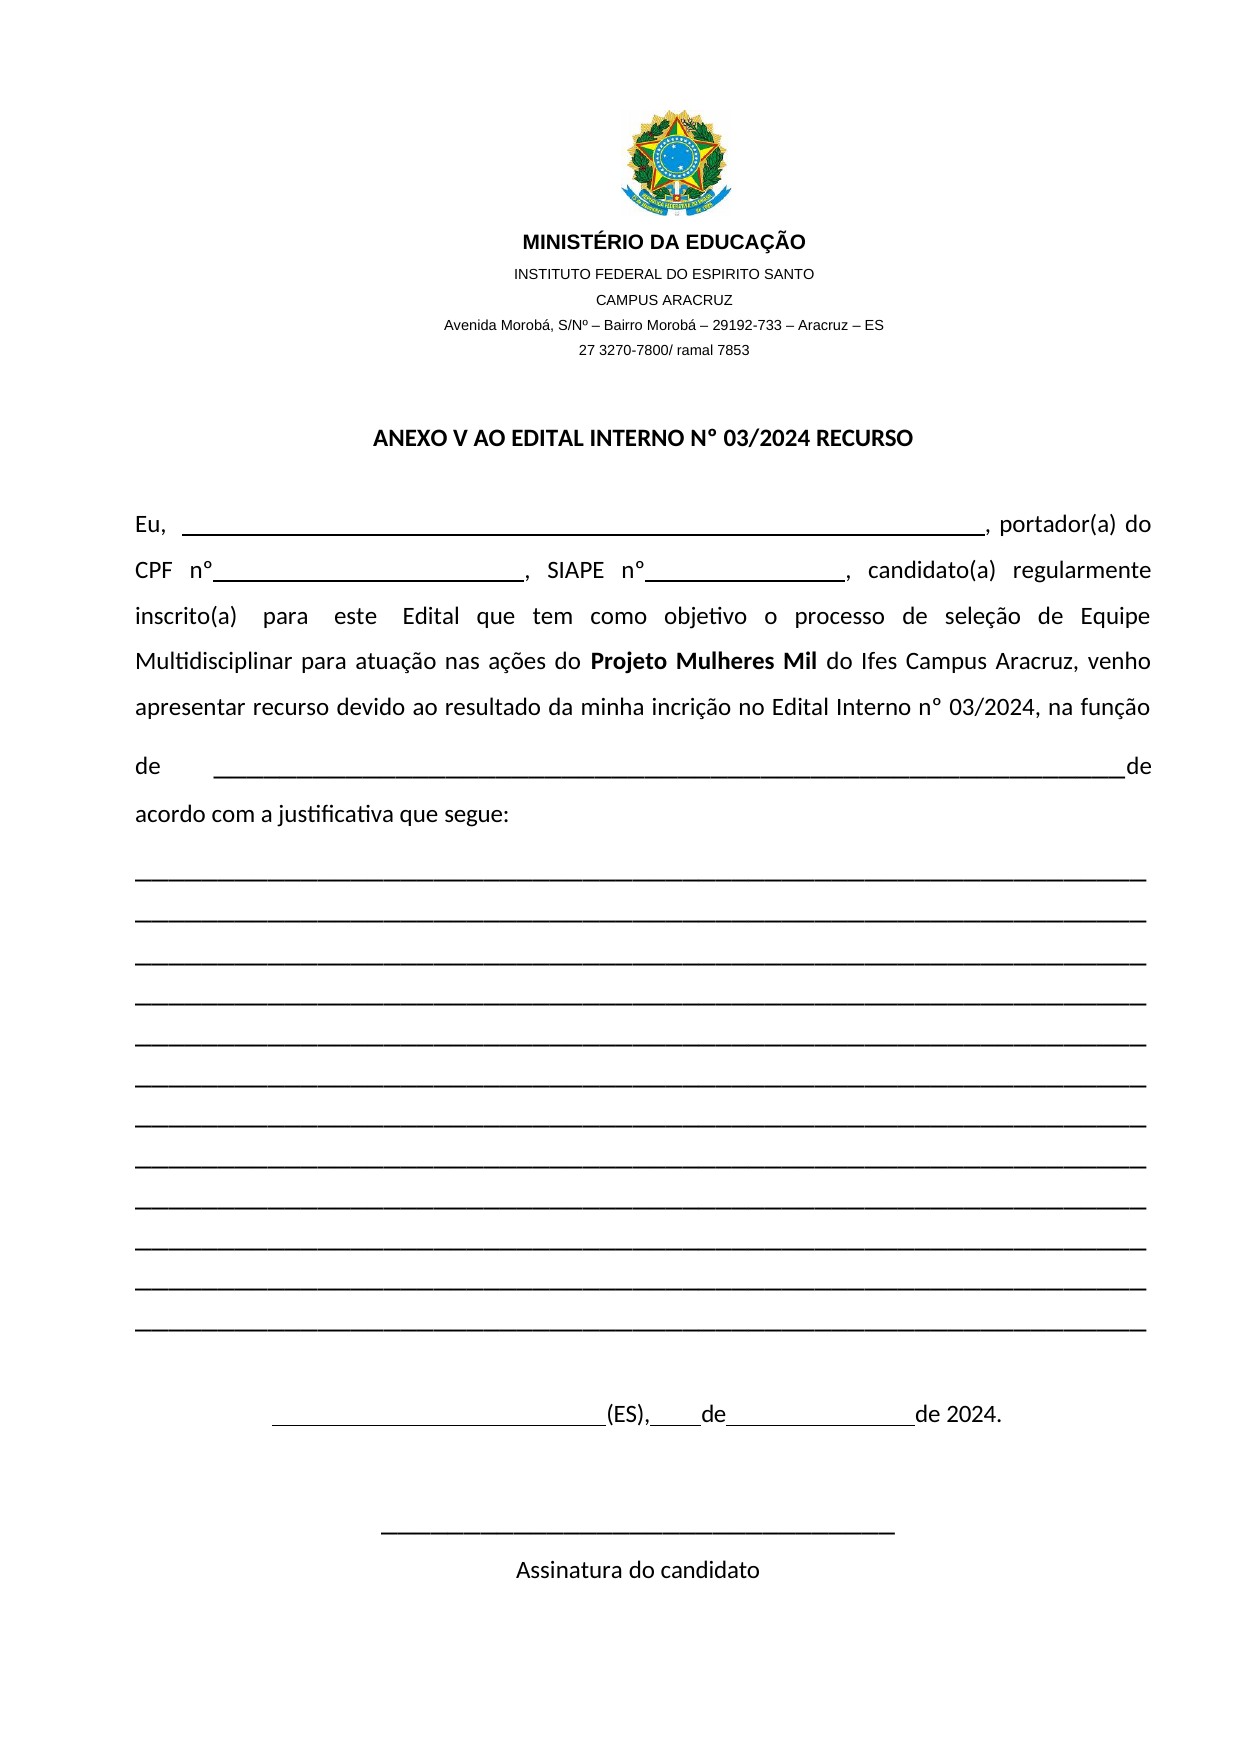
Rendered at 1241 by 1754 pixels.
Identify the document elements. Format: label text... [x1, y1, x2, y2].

subtitle ANEXO V AO EDITAL INTERNO Nº 03/2024 RECURSO [133, 422, 1153, 453]
text 27 3270-7800/ ramal 7853 [177, 341, 1151, 358]
text _______________________________ [135, 1498, 1141, 1539]
text Avenida Morobá, S/Nº – Bairro Morobá – 29192-733 – Aracruz – ES [177, 316, 1151, 333]
text INSTITUTO FEDERAL DO ESPIRITO SANTO [177, 266, 1151, 283]
text __________________________________________________________________________________________________________________________ [135, 845, 1148, 927]
text Assinatura do candidato [135, 1554, 1141, 1584]
text CAMPUS ARACRUZ [177, 291, 1151, 308]
text Eu, , portador(a) do CPF nº , SIAPE nº , candidato(a) regularmente inscrito(a) para este Edital que tem como objetivo o processo de seleção de Equipe Multidisciplinar para atuação nas ações do Projeto Mulheres Mil do Ifes Campus Aracruz, venho apresentar recurso devido ao resultado da minha incrição no Edital Interno nº 03/2024, na função de _______________________________________________________de acordo com a justificativa que segue: [135, 508, 1152, 828]
text (ES), de de 2024. [135, 1398, 1139, 1429]
text MINISTÉRIO DA EDUCAÇÃO [177, 230, 1151, 254]
picture [621, 110, 732, 216]
text __________________________________________________________________________________________________________________________________________________________________________________________________________________________________________________________________________________________________________________________________________________________________________________________________________________________________________________________________________________________________________________________________________________________________________________________________________________________________ [135, 928, 1148, 1336]
